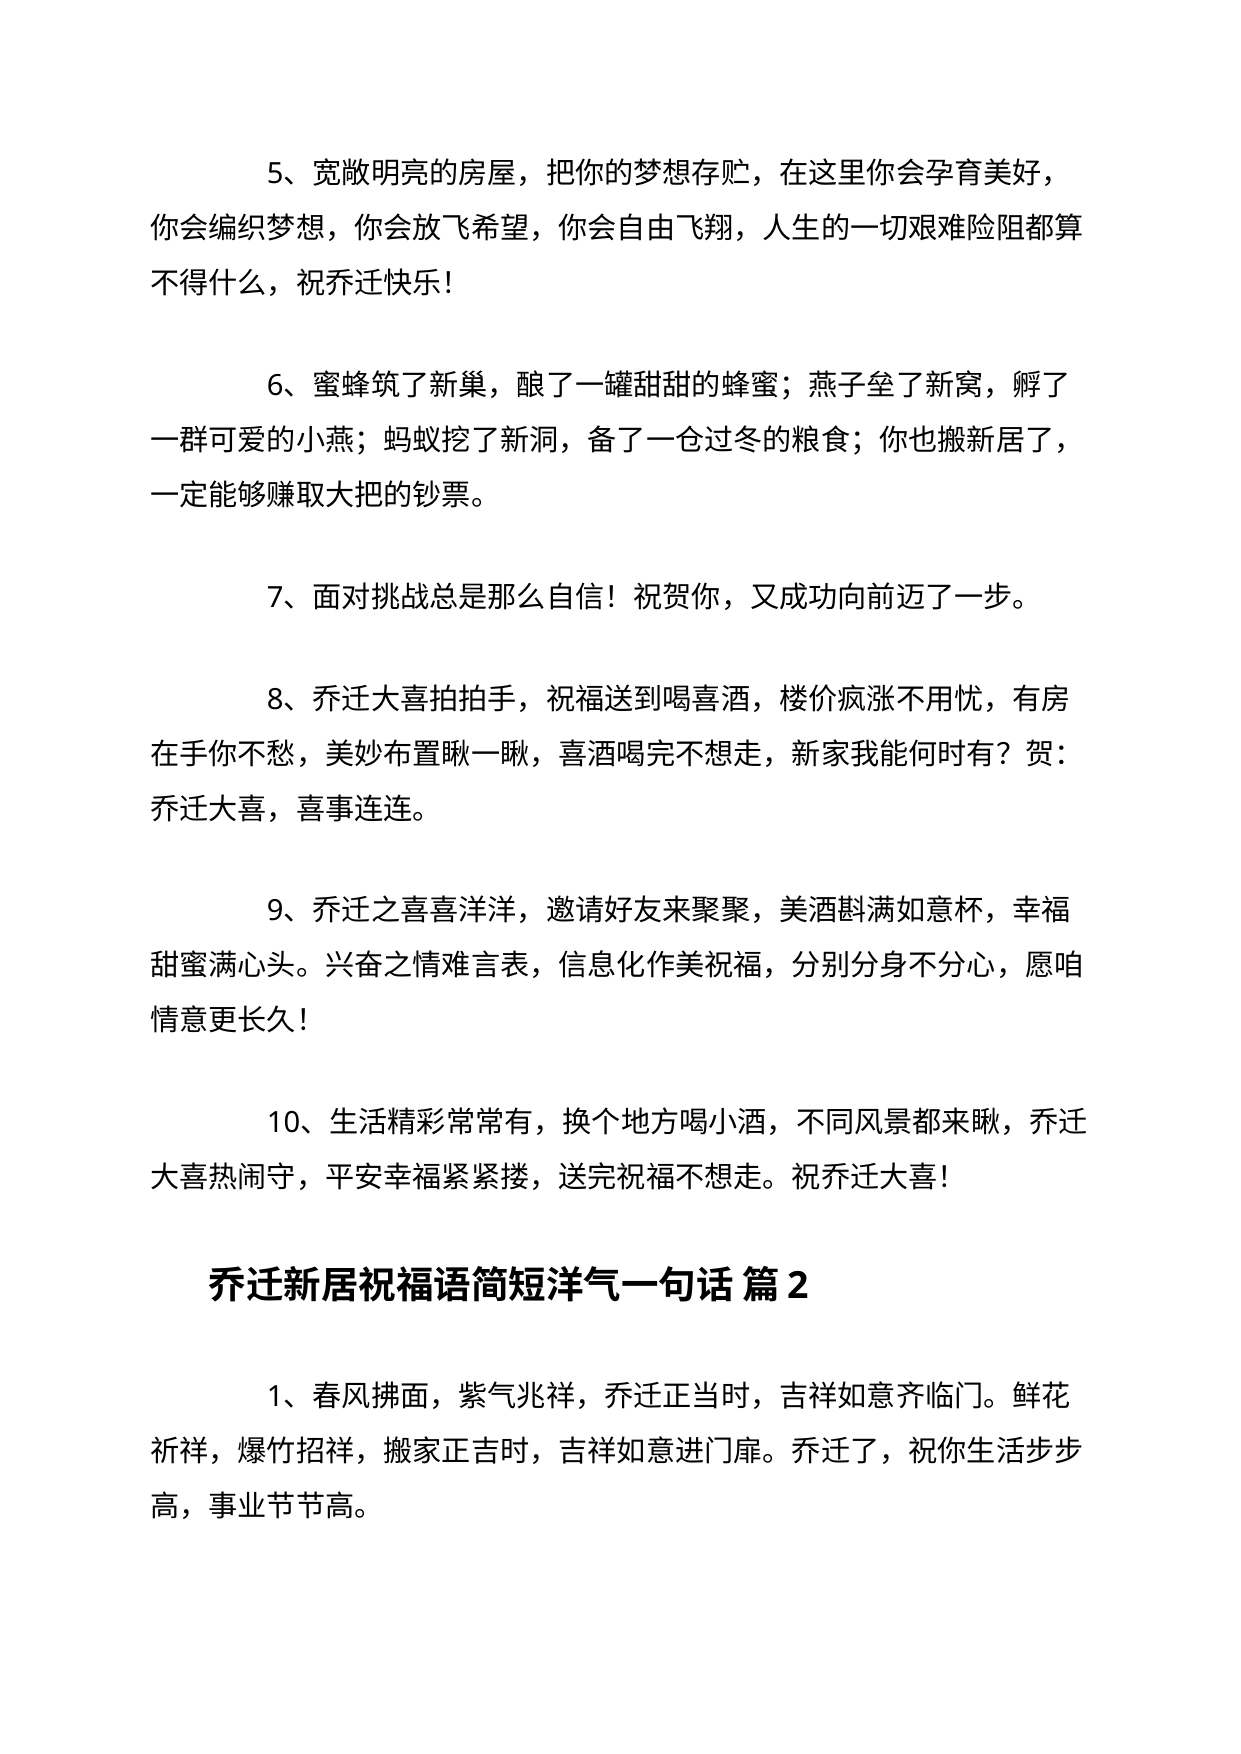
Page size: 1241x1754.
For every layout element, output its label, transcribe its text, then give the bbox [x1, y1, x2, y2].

text 10、生活精彩常常有，换个地方喝小酒，不同风景都来瞅，乔迁大喜热闹守，平安幸福紧紧搂，送完祝福不想走。祝乔迁大喜！ [150, 1099, 1090, 1196]
text 6、蜜蜂筑了新巢，酿了一罐甜甜的蜂蜜；燕子垒了新窝，孵了一群可爱的小燕；蚂蚁挖了新洞，备了一仓过冬的粮食；你也搬新居了，一定能够赚取大把的钞票。 [150, 362, 1090, 514]
text 5、宽敞明亮的房屋，把你的梦想存贮，在这里你会孕育美好，你会编织梦想，你会放飞希望，你会自由飞翔，人生的一切艰难险阻都算不得什么，祝乔迁快乐！ [150, 150, 1090, 302]
text 乔迁新居祝福语简短洋气一句话 篇2 [150, 1255, 1090, 1310]
text 1、春风拂面，紫气兆祥，乔迁正当时，吉祥如意齐临门。鲜花祈祥，爆竹招祥，搬家正吉时，吉祥如意进门扉。乔迁了，祝你生活步步高，事业节节高。 [150, 1373, 1090, 1525]
text 9、乔迁之喜喜洋洋，邀请好友来聚聚，美酒斟满如意杯，幸福甜蜜满心头。兴奋之情难言表，信息化作美祝福，分别分身不分心，愿咱情意更长久！ [150, 887, 1090, 1039]
text 7、面对挑战总是那么自信！祝贺你，又成功向前迈了一步。 [150, 573, 1090, 616]
text 8、乔迁大喜拍拍手，祝福送到喝喜酒，楼价疯涨不用忧，有房在手你不愁，美妙布置瞅一瞅，喜酒喝完不想走，新家我能何时有？贺：乔迁大喜，喜事连连。 [150, 675, 1090, 827]
